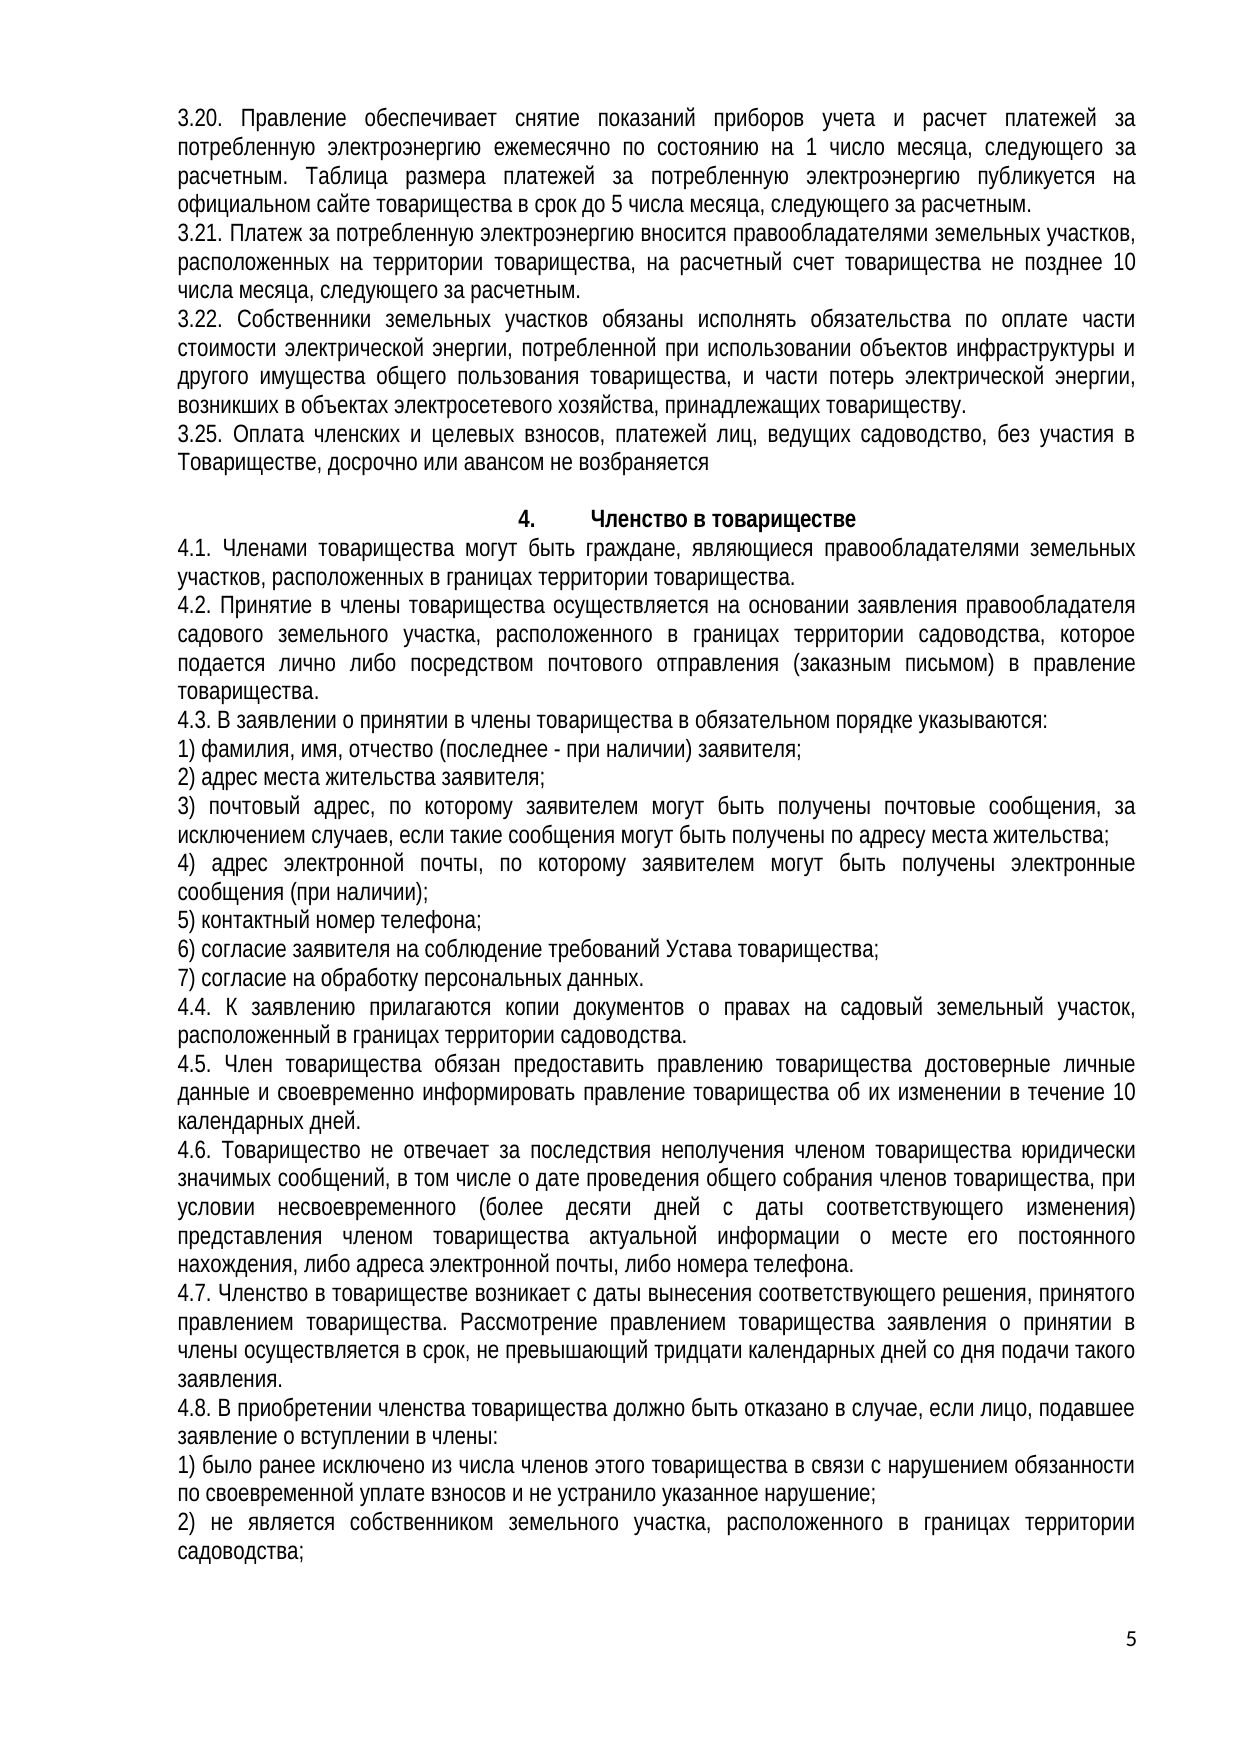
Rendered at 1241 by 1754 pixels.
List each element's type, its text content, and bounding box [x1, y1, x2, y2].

text 4.2. Принятие в члены товарищества осуществляется на основании заявления правообладателя садового земельного участка, расположенного в границах территории садоводства, которое подается лично либо посредством почтового отправления (заказным письмом) в правление товарищества. [177, 590, 1137, 705]
text 4.5. Член товарищества обязан предоставить правлению товарищества достоверные личные данные и своевременно информировать правление товарищества об их изменении в течение 10 календарных дней. [177, 1049, 1137, 1135]
text 4.4. К заявлению прилагаются копии документов о правах на садовый земельный участок, расположенный в границах территории садоводства. [177, 991, 1137, 1049]
text 3.21. Платеж за потребленную электроэнергию вносится правообладателями земельных участков, расположенных на территории товарищества, на расчетный счет товарищества не позднее 10 числа месяца, следующего за расчетным. [177, 218, 1137, 304]
text 4.8. В приобретении членства товарищества должно быть отказано в случае, если лицо, подавшее заявление о вступлении в члены: [177, 1392, 1137, 1450]
text 4.6. Товарищество не отвечает за последствия неполучения членом товарищества юридически значимых сообщений, в том числе о дате проведения общего собрания членов товарищества, при условии несвоевременного (более десяти дней с даты соответствующего изменения) представления членом товарищества актуальной информации о месте его постоянного нахождения, либо адреса электронной почты, либо номера телефона. [177, 1135, 1137, 1278]
text 5) контактный номер телефона; [177, 906, 1137, 934]
text 3) почтовый адрес, по которому заявителем могут быть получены почтовые сообщения, за исключением случаев, если такие сообщения могут быть получены по адресу места жительства; [177, 791, 1137, 848]
text 4.7. Членство в товариществе возникает с даты вынесения соответствующего решения, принятого правлением товарищества. Рассмотрение правлением товарищества заявления о принятии в члены осуществляется в срок, не превышающий тридцати календарных дней со дня подачи такого заявления. [177, 1278, 1137, 1392]
text 4.1. Членами товарищества могут быть граждане, являющиеся правообладателями земельных участков, расположенных в границах территории товарищества. [177, 533, 1137, 590]
text 3.20. Правление обеспечивает снятие показаний приборов учета и расчет платежей за потребленную электроэнергию ежемесячно по состоянию на 1 число месяца, следующего за расчетным. Таблица размера платежей за потребленную электроэнергию публикуется на официальном сайте товарищества в срок до 5 числа месяца, следующего за расчетным. [177, 103, 1137, 218]
text 2) не является собственником земельного участка, расположенного в границах территории садоводства; [177, 1507, 1137, 1564]
text 3.25. Оплата членских и целевых взносов, платежей лиц, ведущих садоводство, без участия в Товариществе, досрочно или авансом не возбраняется [177, 418, 1137, 476]
text 3.22. Собственники земельных участков обязаны исполнять обязательства по оплате части стоимости электрической энергии, потребленной при использовании объектов инфраструктуры и другого имущества общего пользования товарищества, и части потерь электрической энергии, возникших в объектах электросетевого хозяйства, принадлежащих товариществу. [177, 304, 1137, 418]
text 4.3. В заявлении о принятии в члены товарищества в обязательном порядке указываются: [177, 705, 1137, 734]
text 1) фамилия, имя, отчество (последнее - при наличии) заявителя; [177, 734, 1137, 762]
text 6) согласие заявителя на соблюдение требований Устава товарищества; [177, 934, 1137, 963]
text 4) адрес электронной почты, по которому заявителем могут быть получены электронные сообщения (при наличии); [177, 848, 1137, 906]
title Членство в товариществе [237, 504, 1137, 533]
text 1) было ранее исключено из числа членов этого товарищества в связи с нарушением обязанности по своевременной уплате взносов и не устранило указанное нарушение; [177, 1450, 1137, 1507]
text 2) адрес места жительства заявителя; [177, 762, 1137, 791]
text 7) согласие на обработку персональных данных. [177, 963, 1137, 991]
